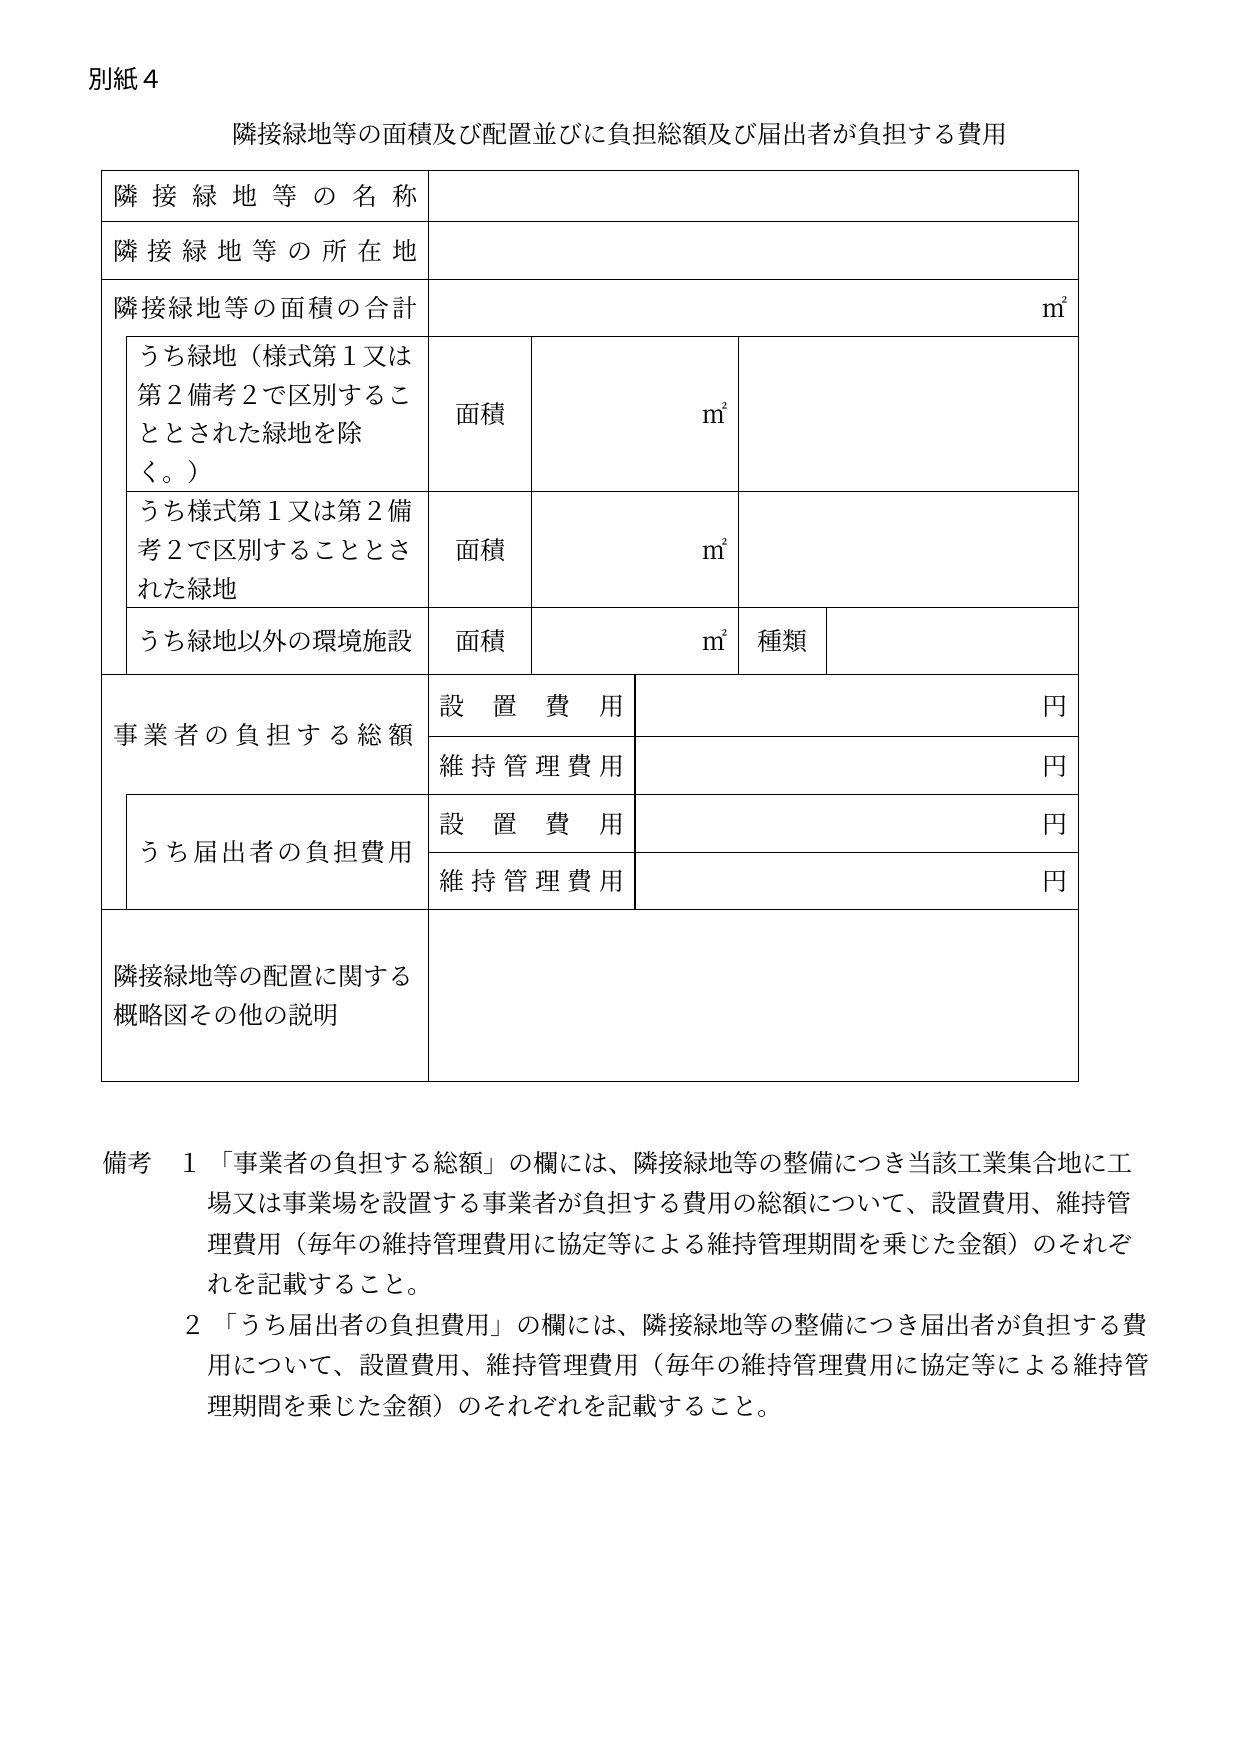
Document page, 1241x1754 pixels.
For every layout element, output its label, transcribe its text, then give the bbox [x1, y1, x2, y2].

table_cell 円 [636, 737, 1078, 794]
table_header [429, 171, 1078, 221]
table_cell [102, 794, 126, 909]
table_cell [429, 222, 1078, 279]
table_cell ㎡ [532, 608, 738, 674]
table_cell 種類 [739, 608, 826, 674]
text 隣接緑地等の面積及び配置並びに負担総額及び届出者が負担する費用 [89, 115, 1152, 151]
table_cell [739, 337, 1078, 491]
table_header 隣接緑地等の名称 [102, 171, 428, 221]
table_cell 設置費用 [429, 675, 634, 736]
table_cell 隣接緑地等の所在地 [102, 222, 428, 279]
table_cell うち緑地以外の環境施設 [127, 608, 428, 674]
table_cell ㎡ [532, 492, 738, 607]
table_cell 円 [636, 675, 1078, 736]
table_cell うち様式第１又は第２備考２で区別することとされた緑地 [127, 492, 428, 607]
table_cell 隣接緑地等の面積の合計 [102, 280, 428, 336]
table_cell 面積 [429, 608, 531, 674]
table_cell [102, 336, 126, 674]
table_cell うち届出者の負担費用 [127, 795, 428, 909]
table_cell 設置費用 [429, 795, 634, 852]
table_cell [827, 608, 1078, 674]
text 備考 １ 「事業者の負担する総額」の欄には、隣接緑地等の整備につき当該工業集合地に工場又は事業場を設置する事業者が負担する費用の総額について、設置費用、維持管理費用（毎年の維持管理費用に協定等による維持管理期間を乗じた金額）のそれぞれを記載すること。 [102, 1143, 1152, 1301]
text 別紙４ [89, 59, 1152, 95]
table_cell [429, 910, 1078, 1081]
table_cell 維持管理費用 [429, 853, 634, 909]
table_cell うち緑地（様式第１又は第２備考２で区別することとされた緑地を除く。） [127, 337, 428, 491]
table_cell ㎡ [429, 280, 1078, 336]
table_cell [739, 492, 1078, 607]
table_cell 維持管理費用 [429, 737, 634, 794]
table_cell 円 [636, 853, 1078, 909]
table_cell 面積 [429, 492, 531, 607]
table_cell 円 [636, 795, 1078, 852]
text ２ 「うち届出者の負担費用」の欄には、隣接緑地等の整備につき届出者が負担する費用について、設置費用、維持管理費用（毎年の維持管理費用に協定等による維持管理期間を乗じた金額）のそれぞれを記載すること。 [181, 1305, 1152, 1422]
table_cell ㎡ [532, 337, 738, 491]
table_cell 隣接緑地等の配置に関する概略図その他の説明 [102, 910, 428, 1081]
table_cell 面積 [429, 337, 531, 491]
table_cell 事業者の負担する総額 [102, 675, 428, 794]
